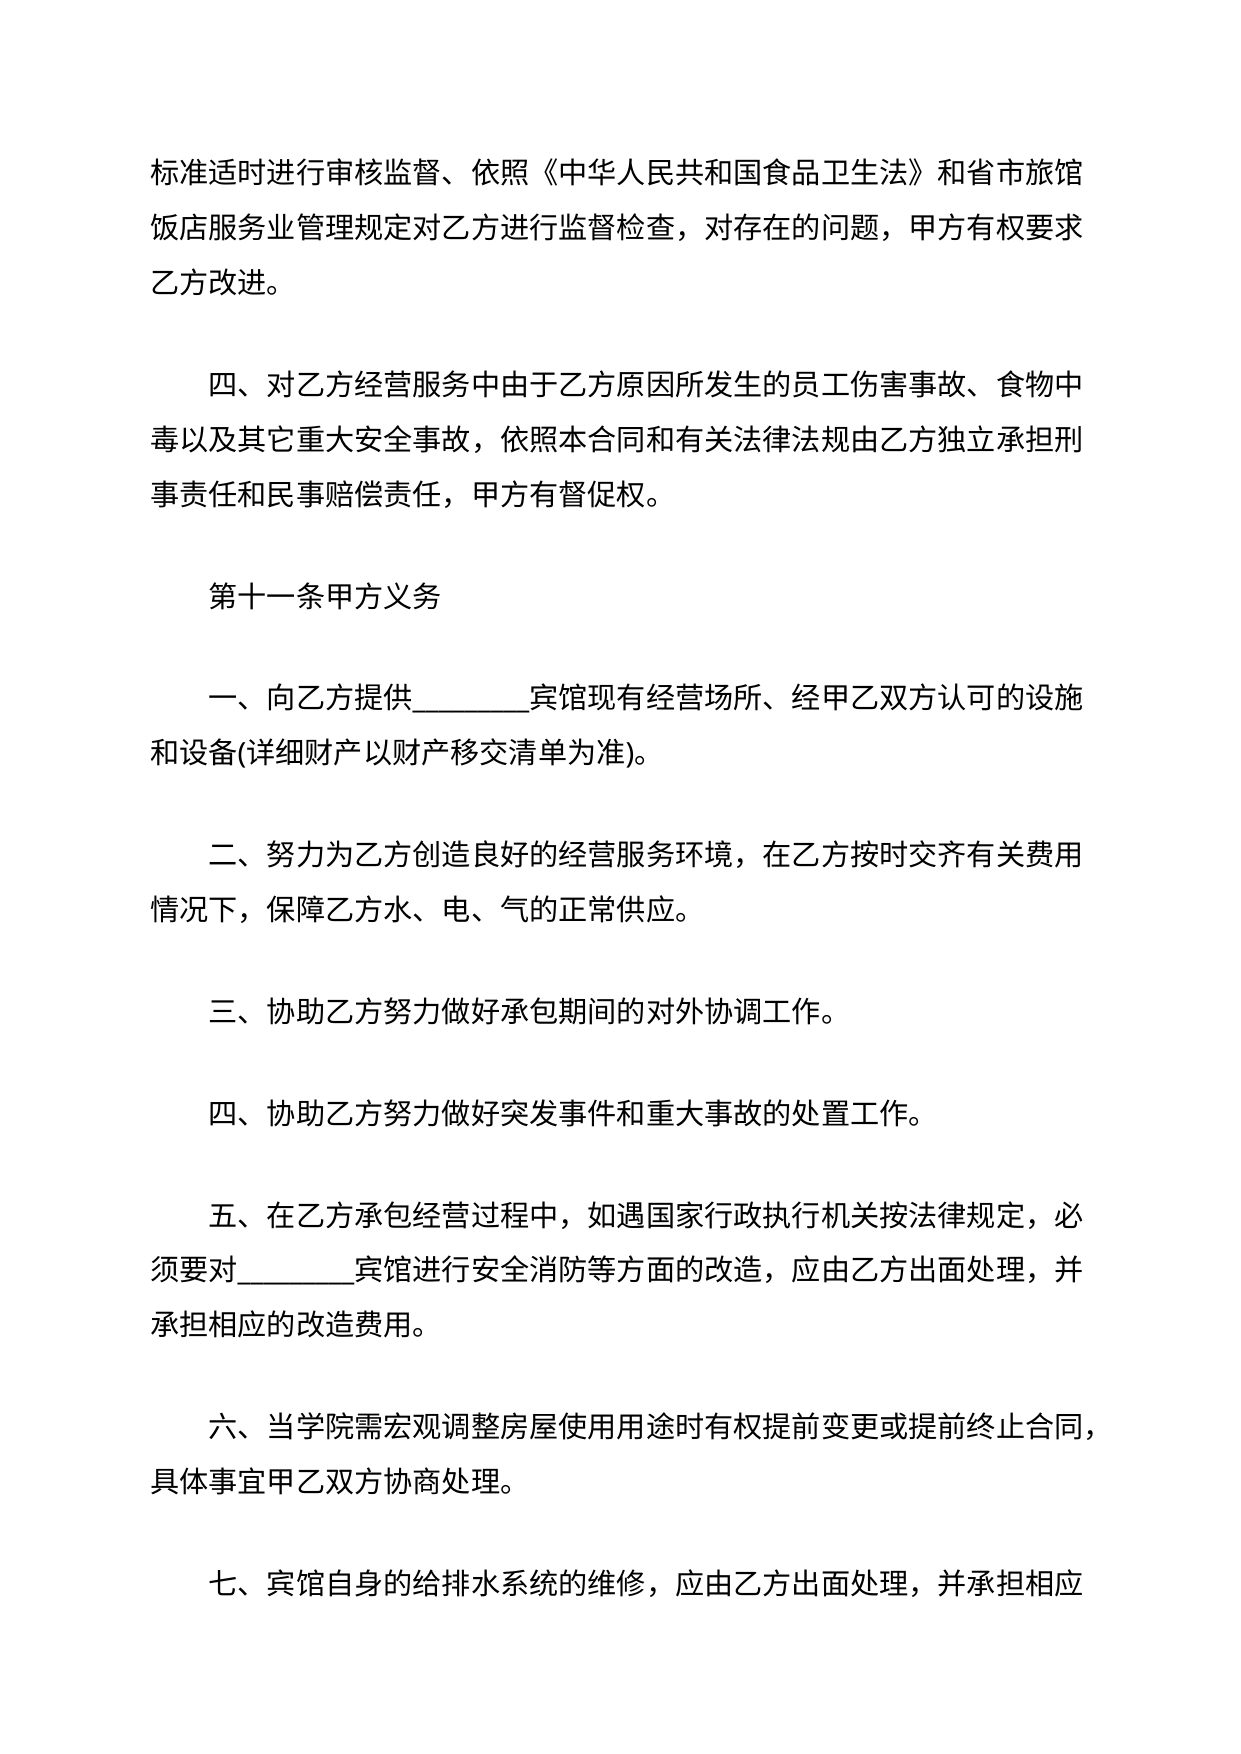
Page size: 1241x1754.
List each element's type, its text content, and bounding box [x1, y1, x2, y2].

text 三、协助乙方努力做好承包期间的对外协调工作。 [150, 988, 1090, 1031]
text 四、协助乙方努力做好突发事件和重大事故的处置工作。 [150, 1090, 1090, 1133]
text 六、当学院需宏观调整房屋使用用途时有权提前变更或提前终止合同，具体事宜甲乙双方协商处理。 [150, 1404, 1090, 1501]
text 四、对乙方经营服务中由于乙方原因所发生的员工伤害事故、食物中毒以及其它重大安全事故，依照本合同和有关法律法规由乙方独立承担刑事责任和民事赔偿责任，甲方有督促权。 [150, 362, 1090, 514]
text 一、向乙方提供_________宾馆现有经营场所、经甲乙双方认可的设施和设备(详细财产以财产移交清单为准)。 [150, 675, 1090, 772]
text 二、努力为乙方创造良好的经营服务环境，在乙方按时交齐有关费用情况下，保障乙方水、电、气的正常供应。 [150, 832, 1090, 929]
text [150, 1560, 1090, 1603]
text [150, 150, 1090, 302]
text 五、在乙方承包经营过程中，如遇国家行政执行机关按法律规定，必须要对_________宾馆进行安全消防等方面的改造，应由乙方出面处理，并承担相应的改造费用。 [150, 1192, 1090, 1344]
text 第十一条甲方义务 [150, 573, 1090, 615]
